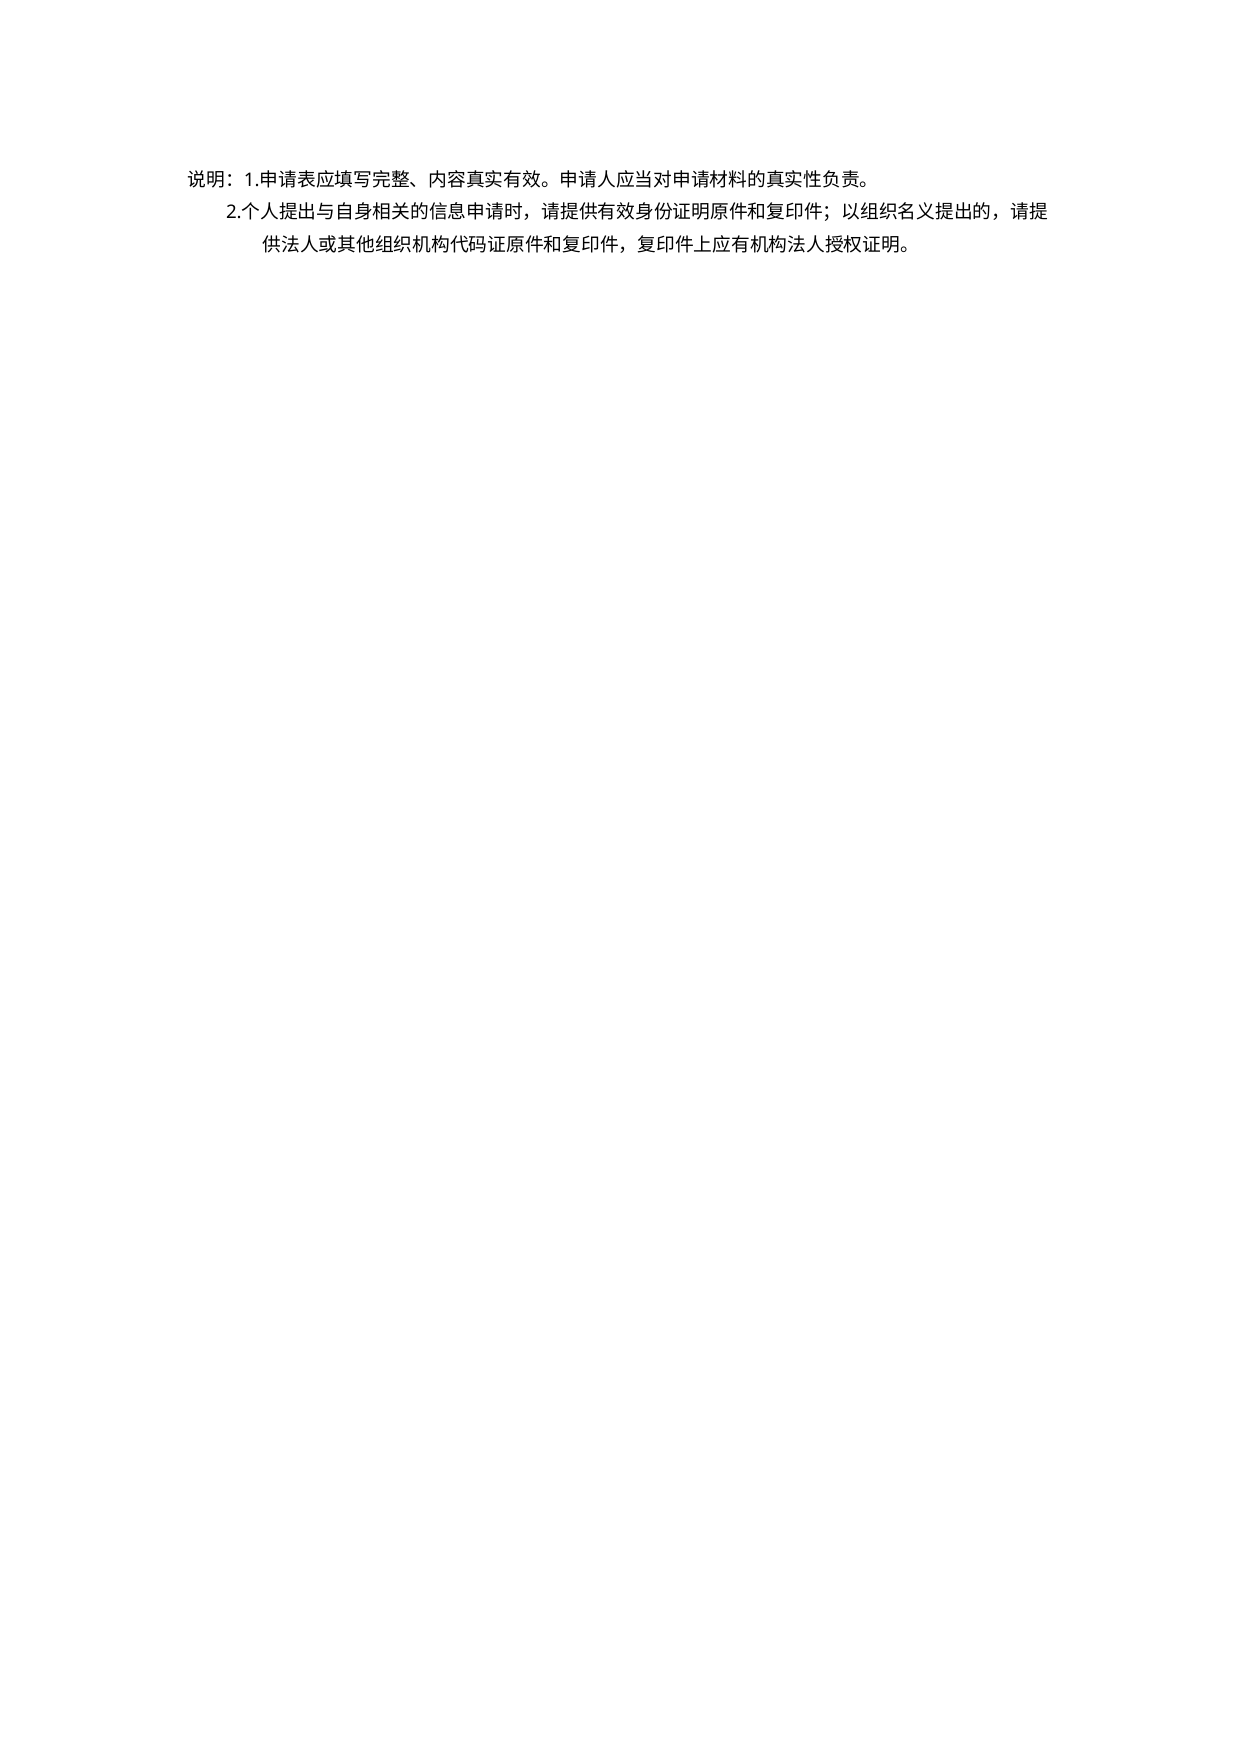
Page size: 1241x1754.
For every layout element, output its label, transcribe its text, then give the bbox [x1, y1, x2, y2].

text 2.个人提出与自身相关的信息申请时，请提供有效身份证明原件和复印件；以组织名义提出的，请提供法人或其他组织机构代码证原件和复印件，复印件上应有机构法人授权证明。 [187, 194, 1053, 259]
text 说明：1.申请表应填写完整、内容真实有效。申请人应当对申请材料的真实性负责。 [187, 162, 1053, 194]
